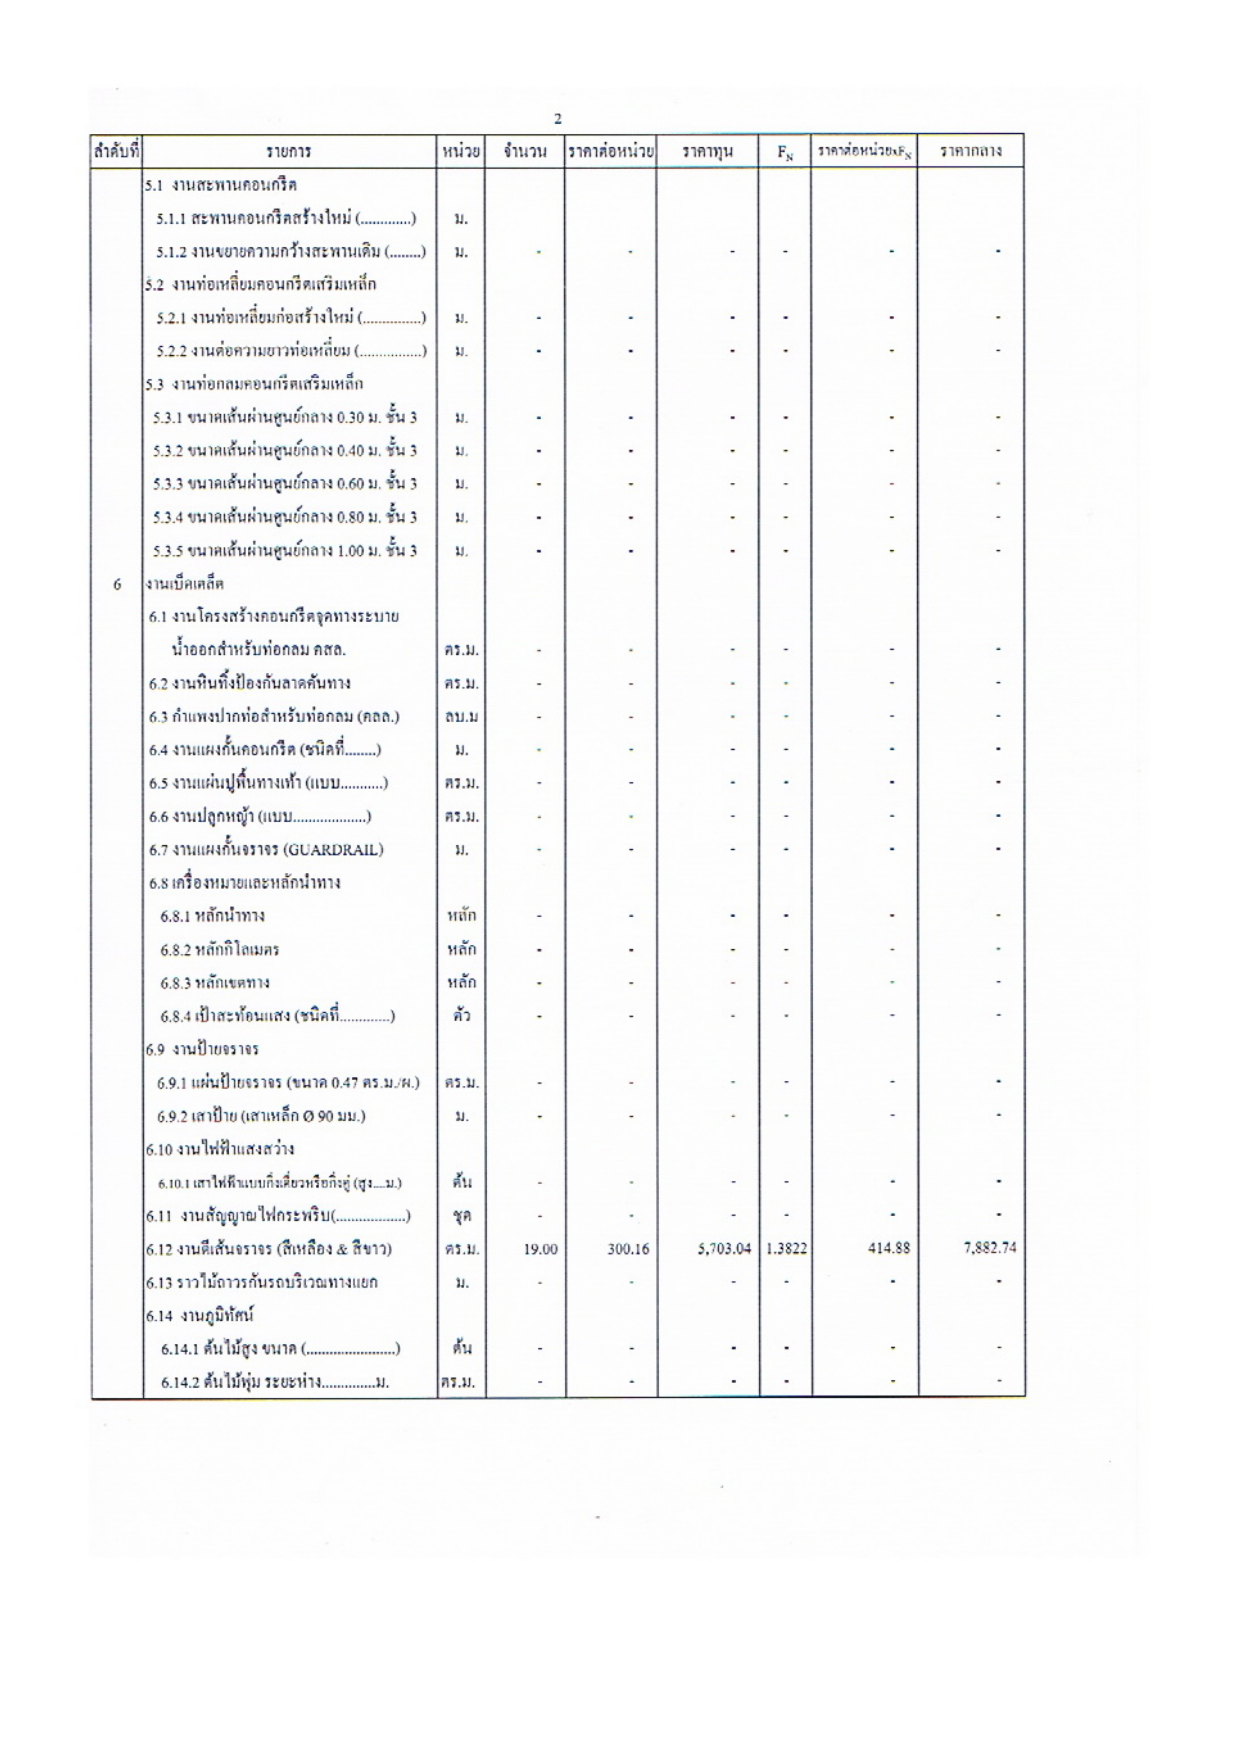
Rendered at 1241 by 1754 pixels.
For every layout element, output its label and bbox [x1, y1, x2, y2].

picture [75, 75, 1166, 1574]
